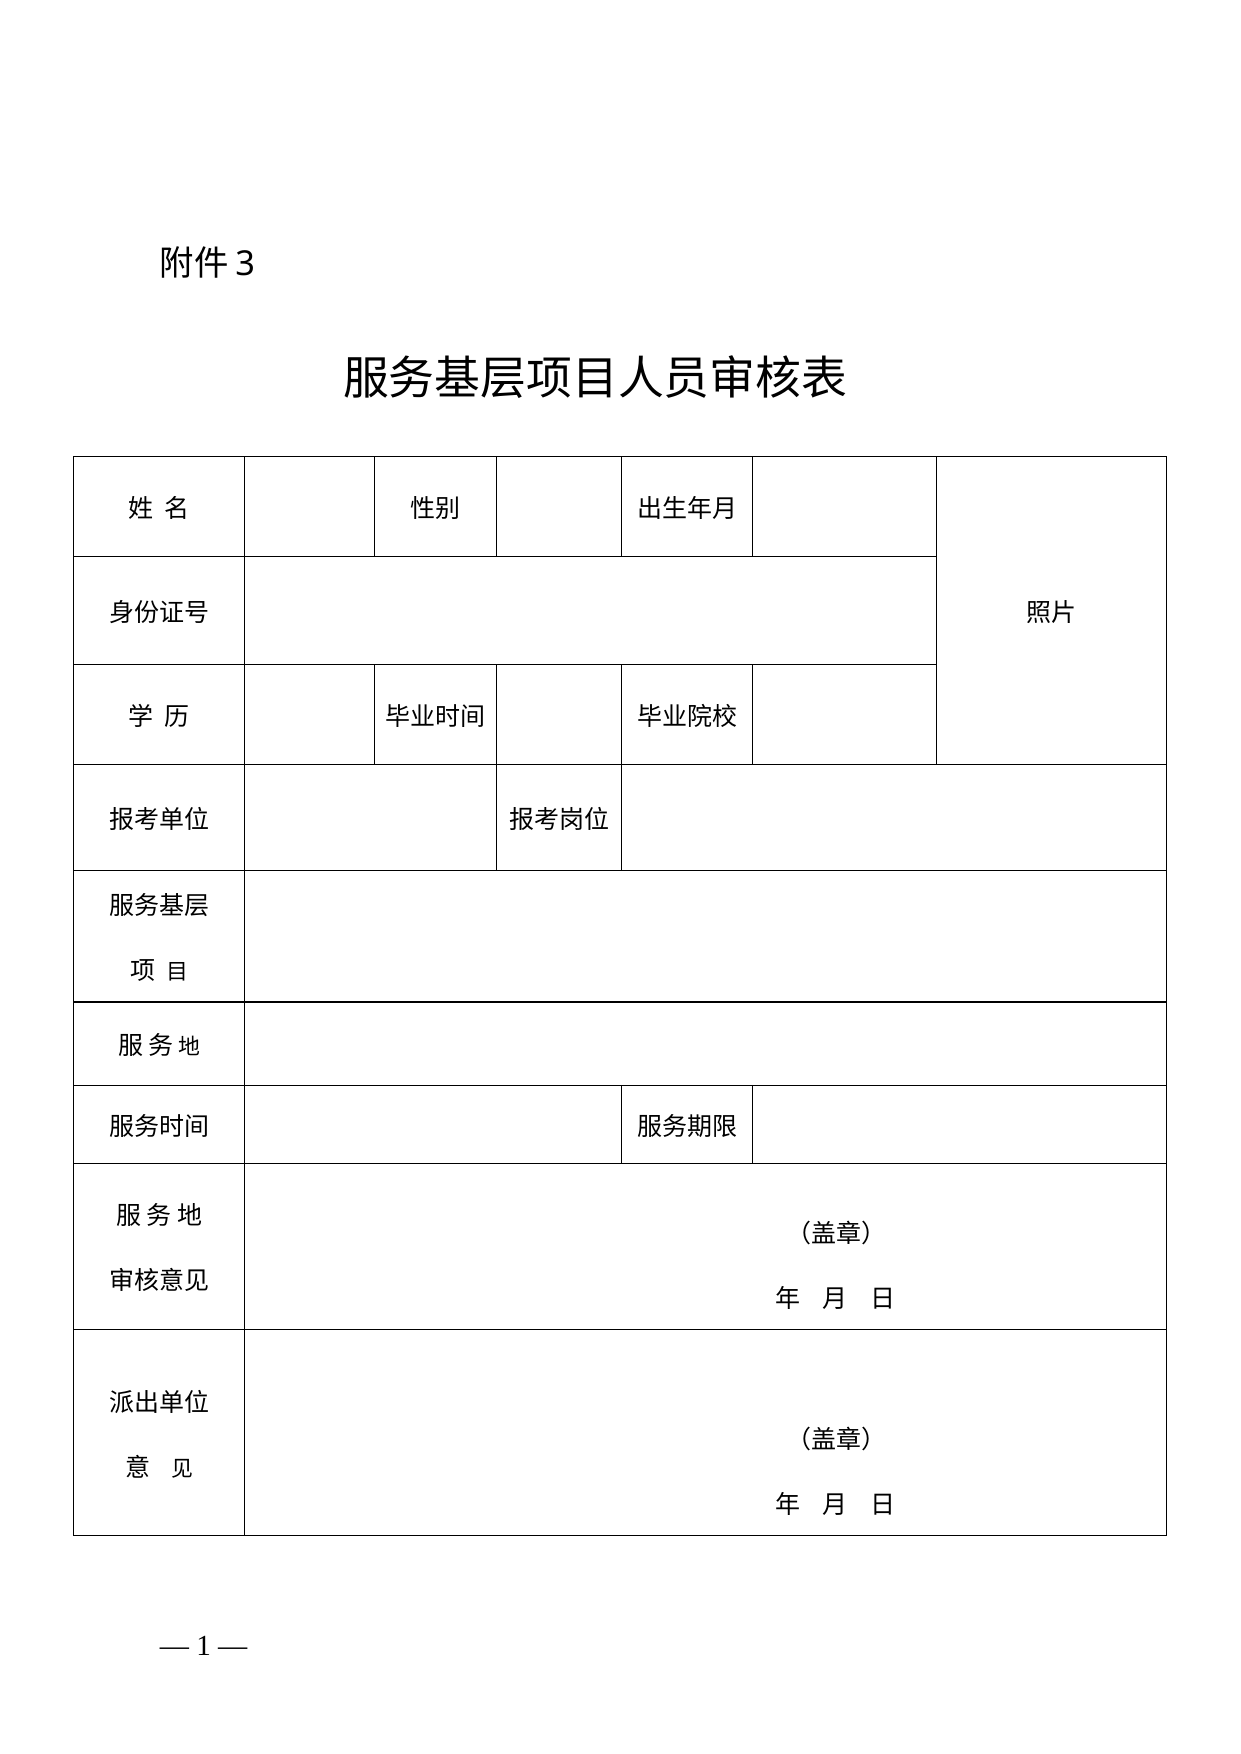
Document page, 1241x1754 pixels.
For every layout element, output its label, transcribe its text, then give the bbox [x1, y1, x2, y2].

table_cell [245, 871, 1166, 1001]
table_cell 派出单位 意 见 [74, 1330, 244, 1535]
table_cell （盖章） 年 月 日 [245, 1164, 1166, 1329]
text 服务基层项目人员审核表 [159, 326, 1056, 423]
text 附件3 [159, 228, 1081, 293]
table_cell 服务时间 [74, 1086, 244, 1163]
table_cell 服 务 地 [74, 1003, 244, 1085]
table_cell [497, 665, 621, 764]
table_cell 学 历 [74, 665, 244, 764]
table_header 照片 [937, 457, 1166, 764]
table_header 性别 [375, 457, 496, 556]
table_cell [245, 1003, 1166, 1085]
table_cell 服 务 地 审核意见 [74, 1164, 244, 1329]
table_cell 毕业院校 [622, 665, 752, 764]
table_cell [245, 1086, 621, 1163]
table_cell 服务基层 项 目 [74, 871, 244, 1001]
table_cell 毕业时间 [375, 665, 496, 764]
table_cell （盖章） 年 月 日 [245, 1330, 1166, 1535]
table_header [497, 457, 621, 556]
table_cell [622, 765, 1166, 870]
table_header 姓 名 [74, 457, 244, 556]
table_cell 服务期限 [622, 1086, 752, 1163]
table_cell [753, 665, 936, 764]
table_cell [245, 557, 936, 664]
table_cell [245, 665, 374, 764]
table_cell 身份证号 [74, 557, 244, 664]
table_cell 报考单位 [74, 765, 244, 870]
table_cell [245, 765, 496, 870]
table_cell 报考岗位 [497, 765, 621, 870]
table_cell [753, 1086, 1166, 1163]
table_header 出生年月 [622, 457, 752, 556]
table_header [245, 457, 374, 556]
table_header [753, 457, 936, 556]
